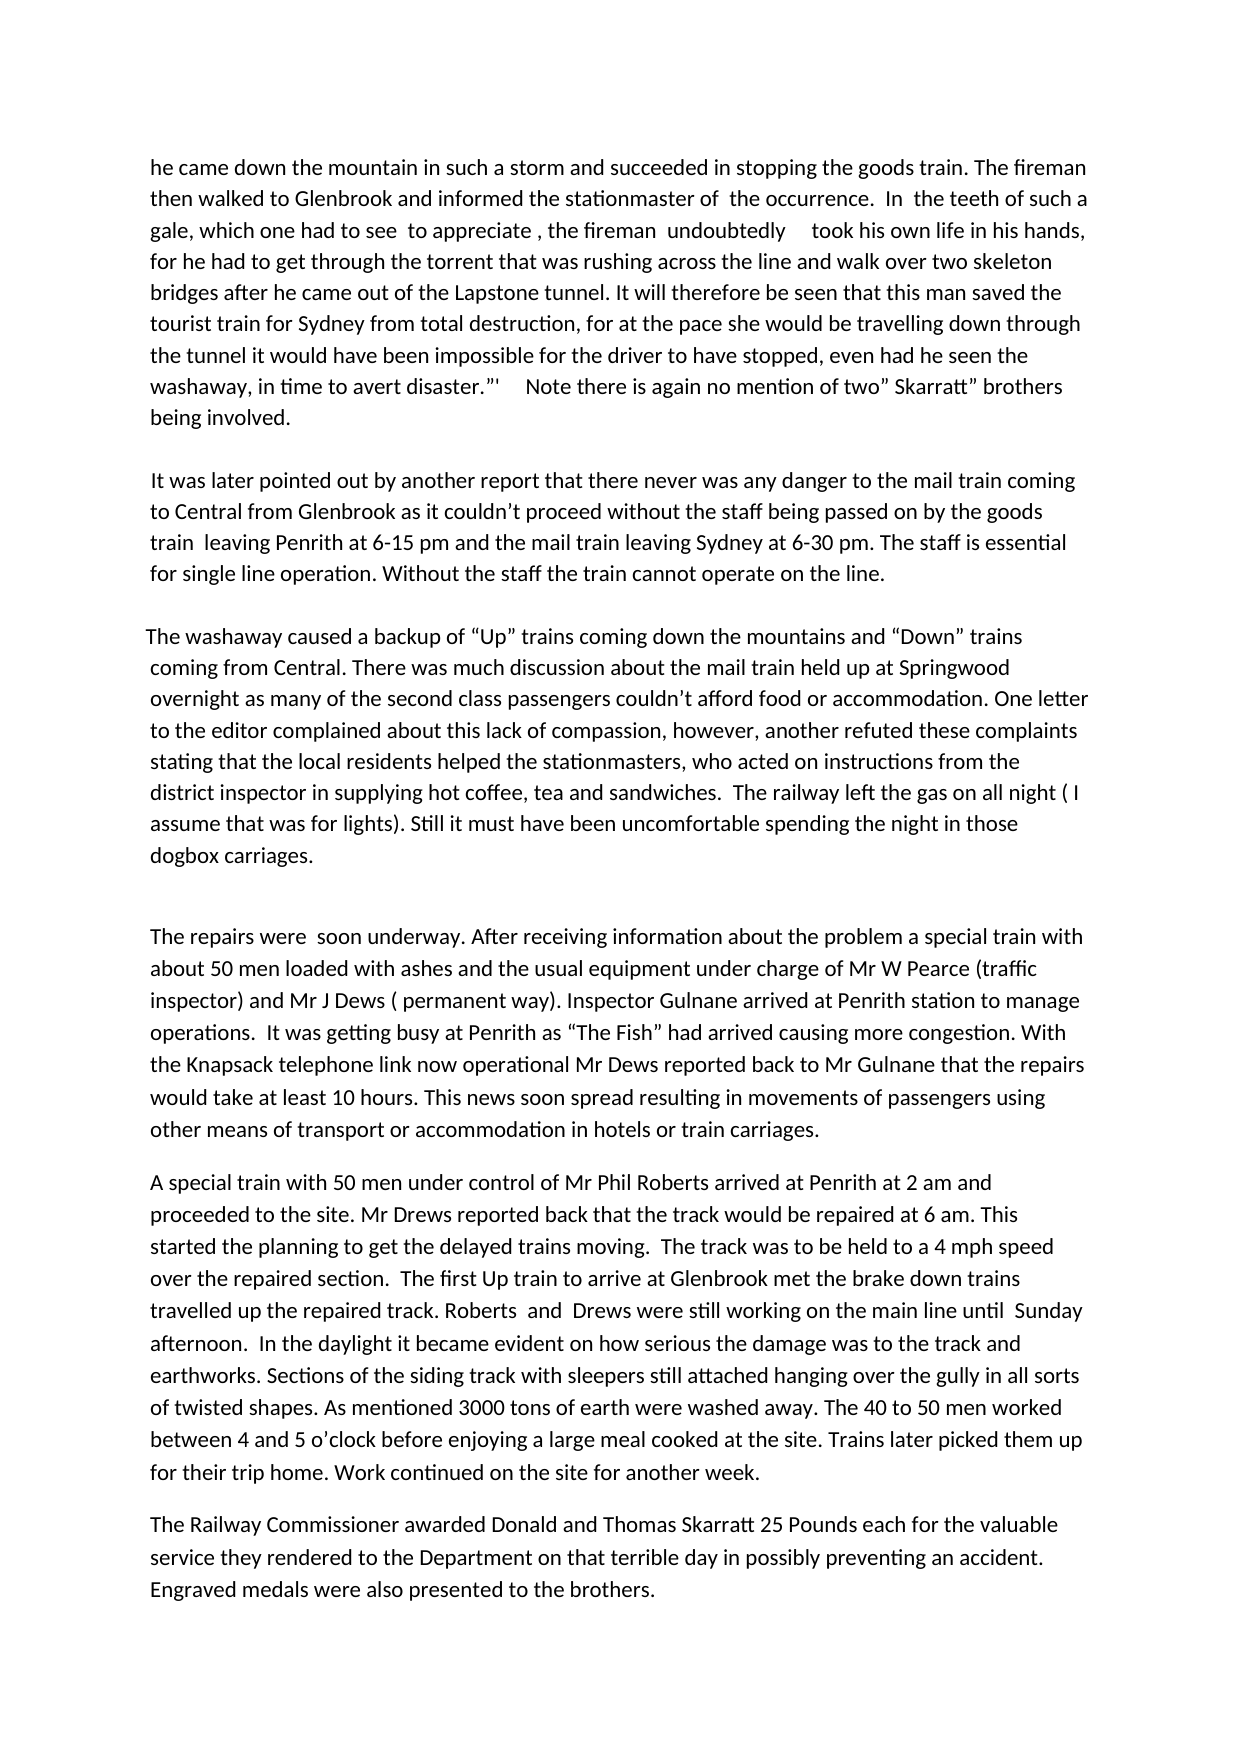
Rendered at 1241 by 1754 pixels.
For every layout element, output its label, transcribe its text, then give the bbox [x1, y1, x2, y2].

text It was later pointed out by another report that there never was any danger to the mail train coming to Central from Glenbrook as it couldn’t proceed without the staff being passed on by the goods train leaving Penrith at 6-15 pm and the mail train leaving Sydney at 6-30 pm. The staff is essential for single line operation. Without the staff the train cannot operate on the line. [125, 462, 1090, 587]
text A special train with 50 men under control of Mr Phil Roberts arrived at Penrith at 2 am and proceeded to the site. Mr Drews reported back that the track would be repaired at 6 am. This started the planning to get the delayed trains moving. The track was to be held to a 4 mph speed over the repaired section. The first Up train to arrive at Glenbrook met the brake down trains travelled up the repaired track. Roberts and Drews were still working on the main line until Sunday afternoon. In the daylight it became evident on how serious the damage was to the track and earthworks. Sections of the siding track with sleepers still attached hanging over the gully in all sorts of twisted shapes. As mentioned 3000 tons of earth were washed away. The 40 to 50 men worked between 4 and 5 o’clock before enjoying a large meal cooked at the site. Trains later picked them up for their trip home. Work continued on the site for another week. [150, 1168, 1090, 1486]
text The Railway Commissioner awarded Donald and Thomas Skarratt 25 Pounds each for the valuable service they rendered to the Department on that terrible day in possibly preventing an accident. Engraved medals were also presented to the brothers. [150, 1511, 1090, 1603]
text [125, 150, 1090, 431]
text The washaway caused a backup of “Up” trains coming down the mountains and “Down” trains coming from Central. There was much discussion about the mail train held up at Springwood overnight as many of the second class passengers couldn’t afford food or accommodation. One letter to the editor complained about this lack of compassion, however, another refuted these complaints stating that the local residents helped the stationmasters, who acted on instructions from the district inspector in supplying hot coffee, tea and sandwiches. The railway left the gas on all night ( I assume that was for lights). Still it must have been uncomfortable spending the night in those dogbox carriages. [125, 619, 1090, 869]
text The repairs were soon underway. After receiving information about the problem a special train with about 50 men loaded with ashes and the usual equipment under charge of Mr W Pearce (traffic inspector) and Mr J Dews ( permanent way). Inspector Gulnane arrived at Penrith station to manage operations. It was getting busy at Penrith as “The Fish” had arrived causing more congestion. With the Knapsack telephone link now operational Mr Dews reported back to Mr Gulnane that the repairs would take at least 10 hours. This news soon spread resulting in movements of passengers using other means of transport or accommodation in hotels or train carriages. [150, 922, 1090, 1143]
